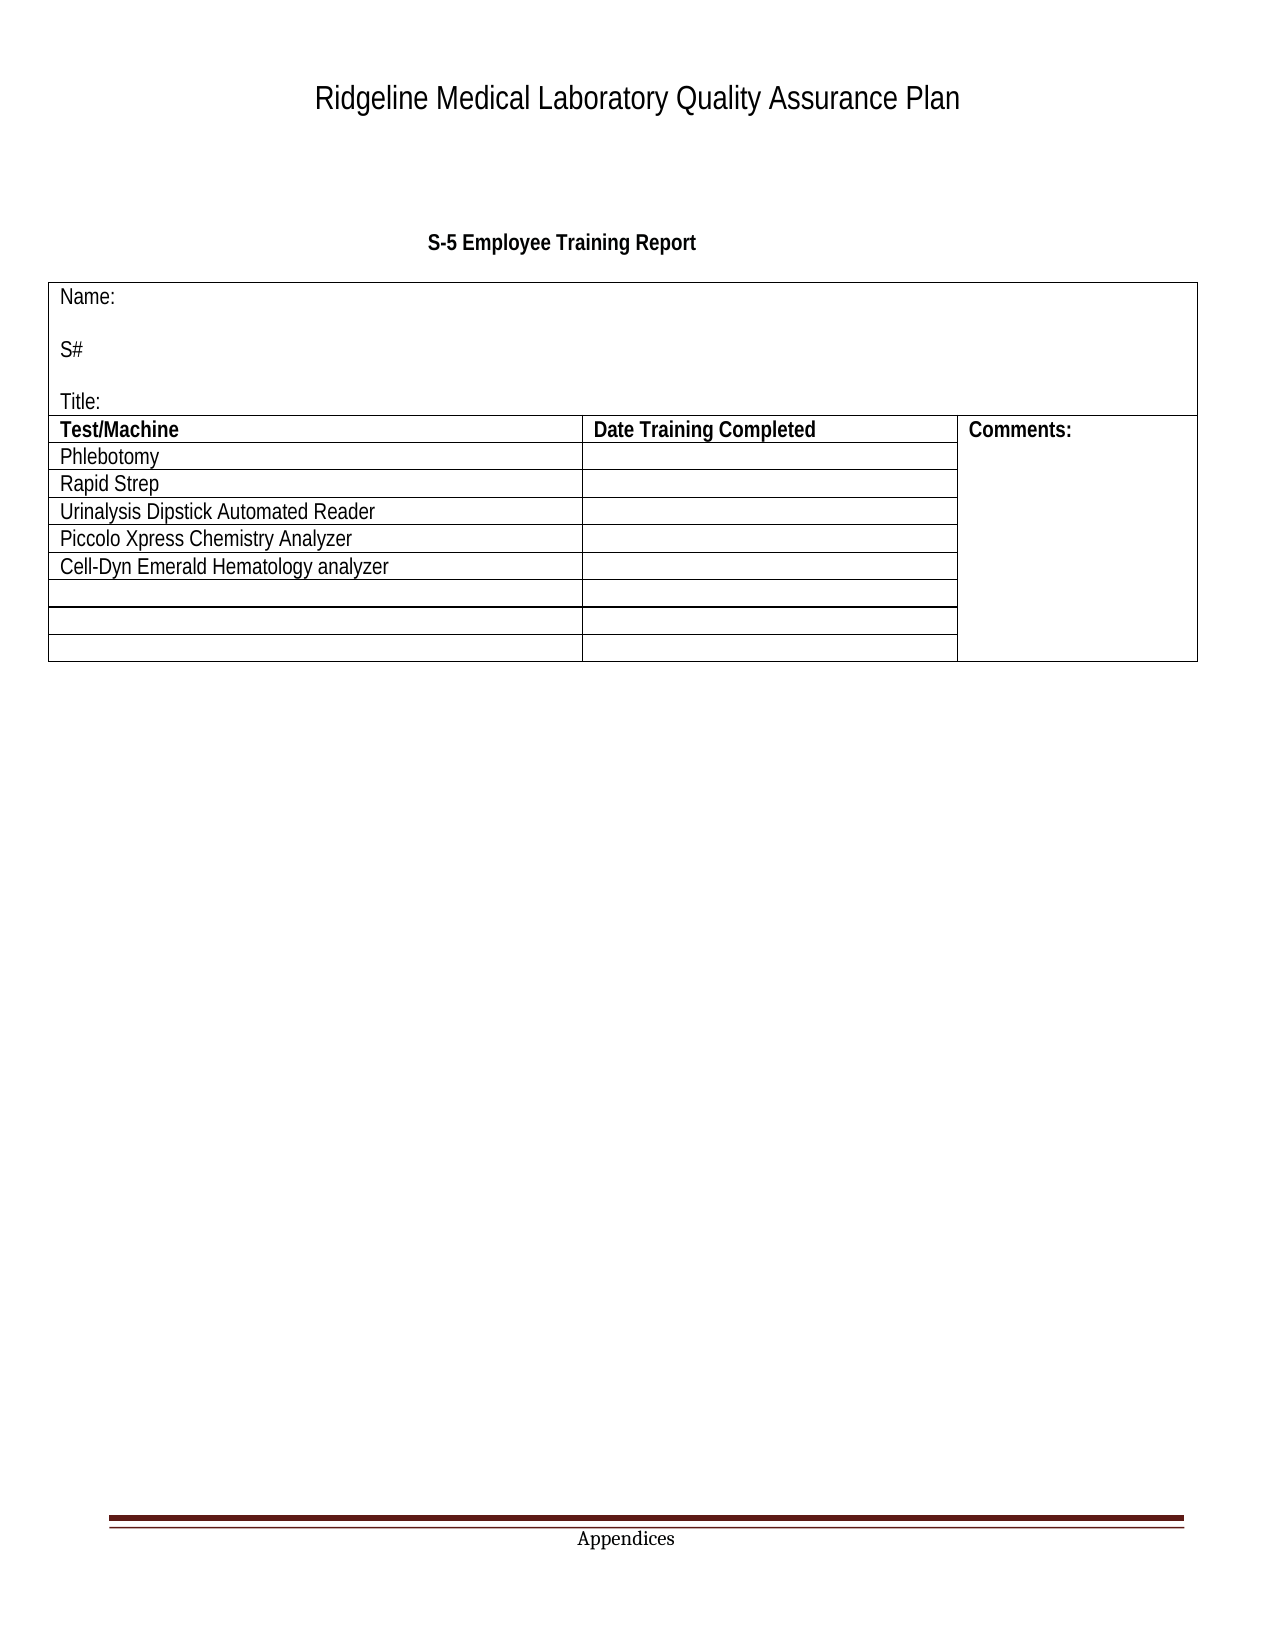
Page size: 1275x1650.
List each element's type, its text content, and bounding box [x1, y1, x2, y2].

table_cell [49, 608, 582, 634]
table_cell Piccolo Xpress Chemistry Analyzer [49, 525, 582, 552]
table_cell Test/Machine [49, 416, 582, 442]
table_cell Urinalysis Dipstick Automated Reader [49, 498, 582, 524]
table_cell Phlebotomy [49, 443, 582, 469]
table_cell [583, 635, 957, 661]
table_cell [583, 443, 957, 469]
table_cell [49, 635, 582, 661]
table_cell [583, 608, 957, 634]
table_cell [49, 580, 582, 606]
table_cell Cell-Dyn Emerald Hematology analyzer [49, 553, 582, 579]
table_header Name: S# Title: [49, 283, 1197, 414]
table_cell [583, 498, 957, 524]
table_cell [583, 470, 957, 497]
text S-5 Employee Training Report [428, 229, 1198, 255]
table_cell [583, 580, 957, 606]
table_cell Date Training Completed [583, 416, 957, 442]
table_cell Rapid Strep [49, 470, 582, 497]
table_cell [583, 525, 957, 552]
table_cell [583, 553, 957, 579]
table_cell Comments: [958, 416, 1197, 661]
